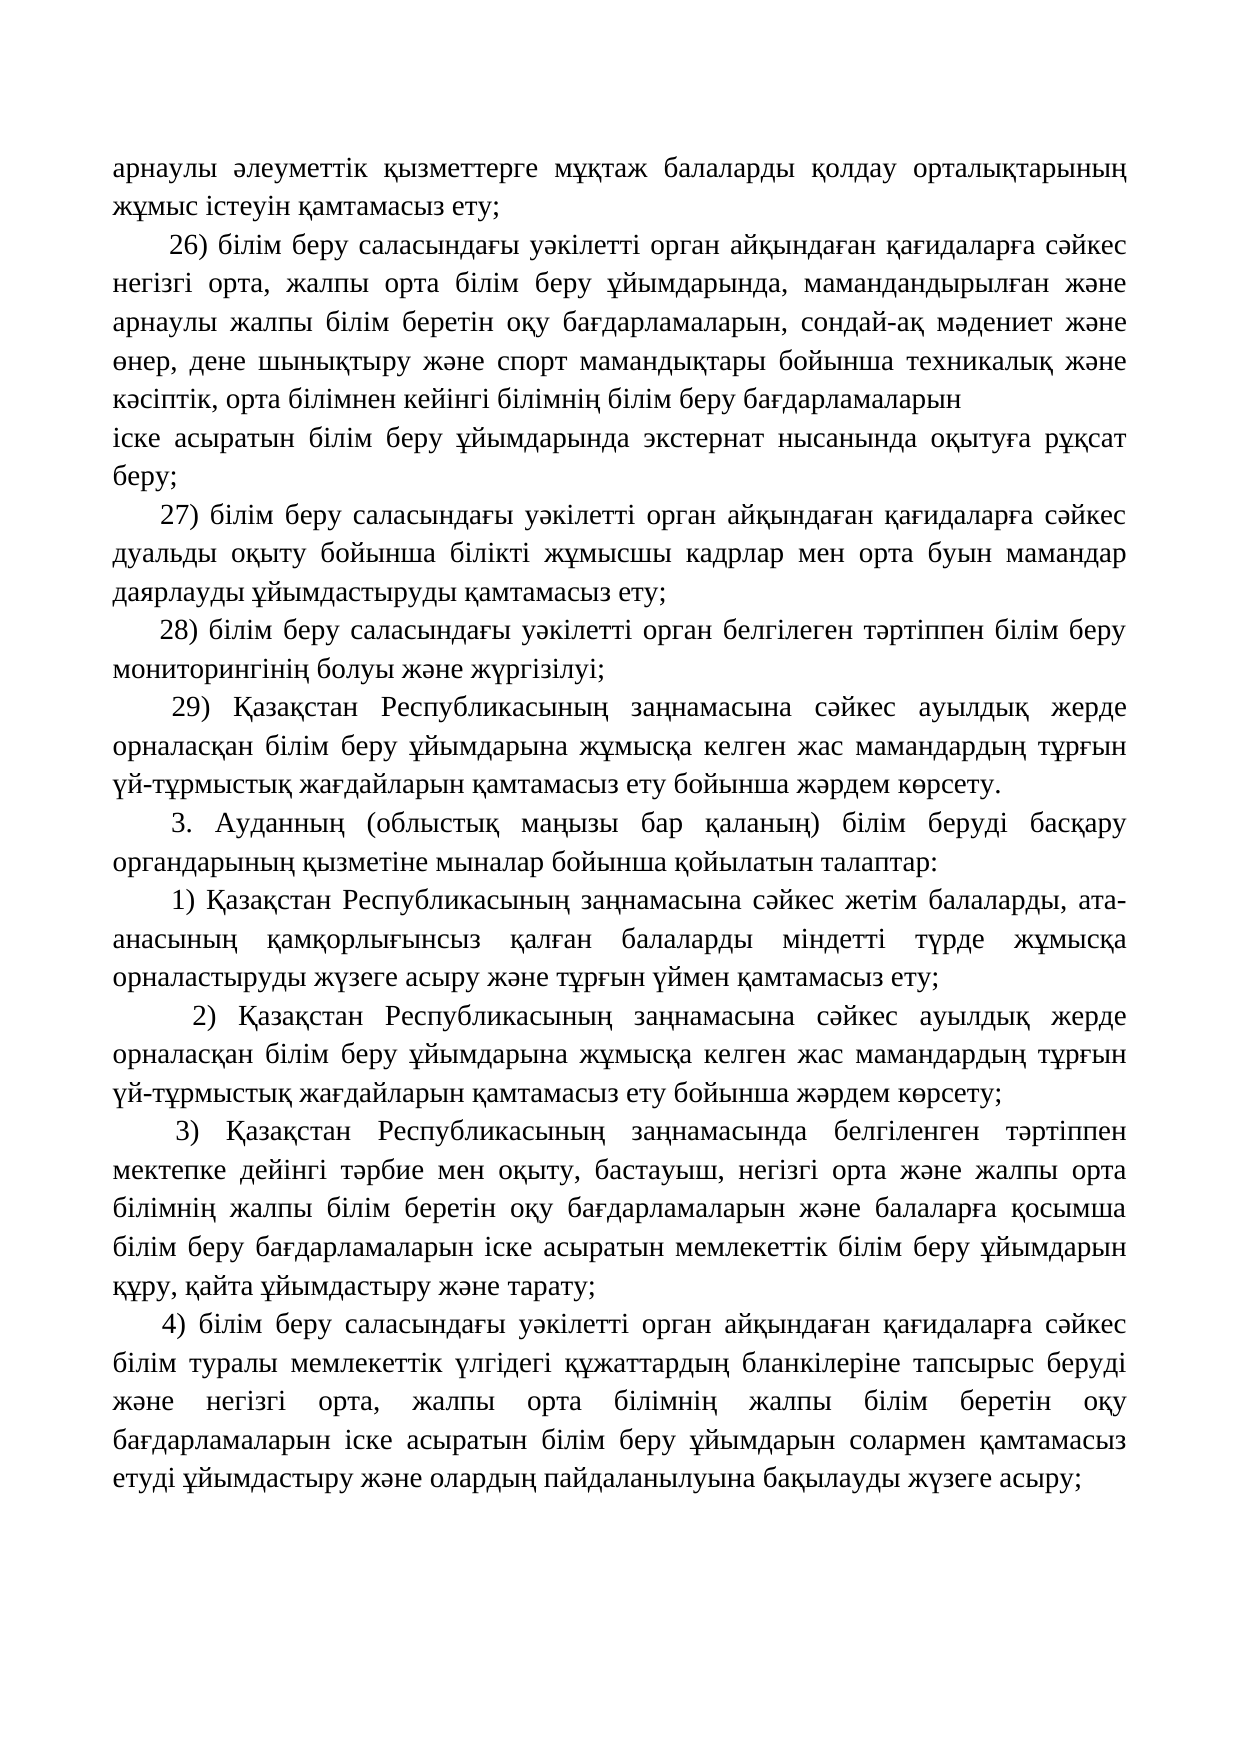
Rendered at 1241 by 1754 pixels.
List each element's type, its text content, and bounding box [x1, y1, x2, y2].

text 27) білім беру саласындағы уәкілетті орган айқындаған қағидаларға сәйкес дуальды оқыту бойынша білікті жұмысшы кадрлар мен орта буын мамандар даярлауды ұйымдастыруды қамтамасыз ету; [112, 497, 1128, 607]
text 29) Қазақстан Республикасының заңнамасына сәйкес ауылдық жерде орналасқан білім беру ұйымдарына жұмысқа келген жас мамандардың тұрғын үй-тұрмыстық жағдайларын қамтамасыз ету бойынша жәрдем көрсету. [112, 689, 1128, 800]
text 1) Қазақстан Республикасының заңнамасына сәйкес жетім балаларды, ата-анасының қамқорлығынсыз қалған балаларды міндетті түрде жұмысқа орналастыруды жүзеге асыру және тұрғын үймен қамтамасыз ету; [112, 882, 1128, 993]
text 2) Қазақстан Республикасының заңнамасына сәйкес ауылдық жерде орналасқан білім беру ұйымдарына жұмысқа келген жас мамандардың тұрғын үй-тұрмыстық жағдайларын қамтамасыз ету бойынша жәрдем көрсету; [112, 998, 1128, 1108]
text 4) білім беру саласындағы уәкілетті орган айқындаған қағидаларға сәйкес білім туралы мемлекеттік үлгідегі құжаттардың бланкілеріне тапсырыс беруді және негізгі орта, жалпы орта білімнің жалпы білім беретін оқу бағдарламаларын іске асыратын білім беру ұйымдарын солармен қамтамасыз етуді ұйымдастыру және олардың пайдаланылуына бақылауды жүзеге асыру; [112, 1306, 1128, 1494]
text 3) Қазақстан Республикасының заңнамасында белгіленген тәртіппен мектепке дейінгі тәрбие мен оқыту, бастауыш, негізгі орта және жалпы орта білімнің жалпы білім беретін оқу бағдарламаларын және балаларға қосымша білім беру бағдарламаларын іске асыратын мемлекеттік білім беру ұйымдарын құру, қайта ұйымдастыру және тарату; [112, 1113, 1128, 1301]
text 3. Ауданның (облыстық маңызы бар қаланың) білім беруді басқару органдарының қызметіне мыналар бойынша қойылатын талаптар: [112, 805, 1128, 877]
text іске асыратын білім беру ұйымдарында экстернат нысанында оқытуға рұқсат беру; [112, 420, 1128, 492]
text 28) білім беру саласындағы уәкілетті орган белгілеген тәртіппен білім беру мониторингінің болуы және жүргізілуі; [112, 612, 1128, 684]
text 26) білім беру саласындағы уәкілетті орган айқындаған қағидаларға сәйкес негізгі орта, жалпы орта білім беру ұйымдарында, мамандандырылған және арнаулы жалпы білім беретін оқу бағдарламаларын, сондай-ақ мәдениет және өнер, дене шынықтыру және спорт мамандықтары бойынша техникалық және кәсіптік, орта білімнен кейінгі білімнің білім беру бағдарламаларын [112, 227, 1128, 415]
